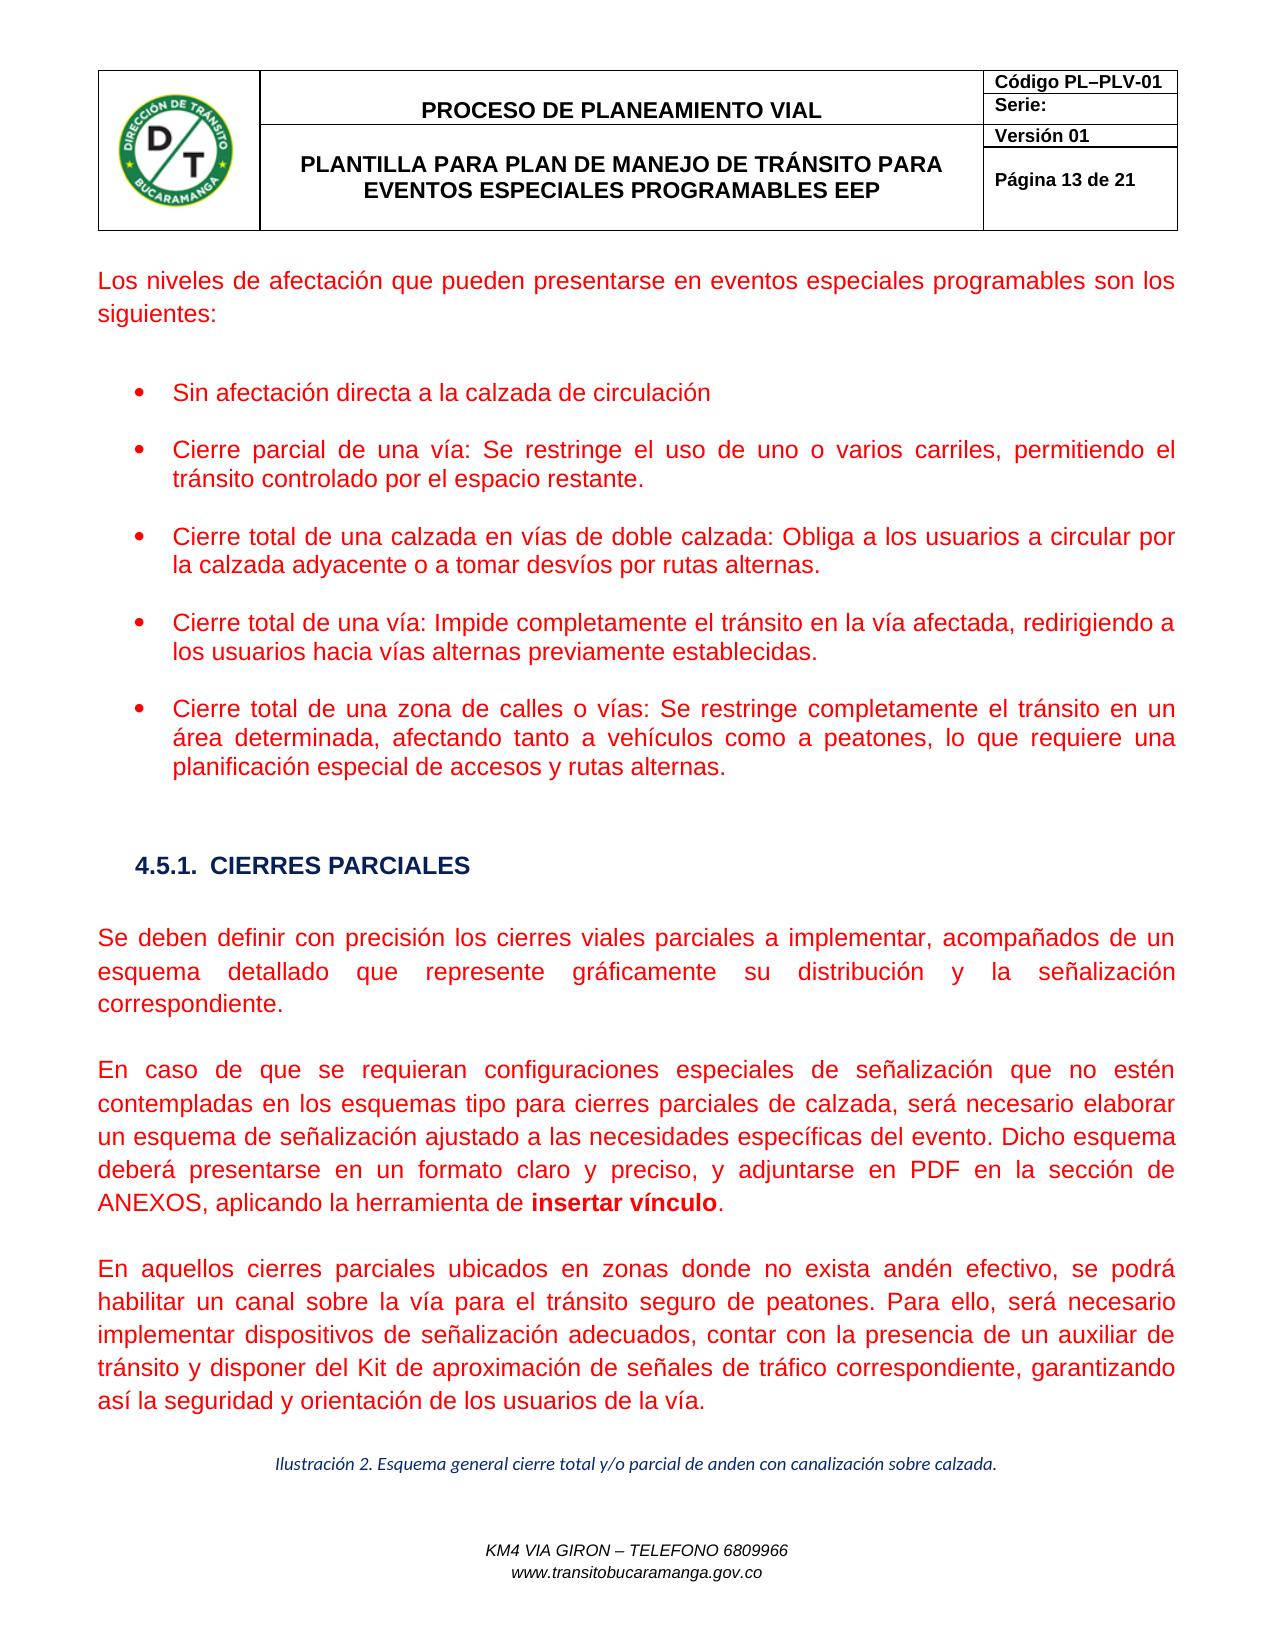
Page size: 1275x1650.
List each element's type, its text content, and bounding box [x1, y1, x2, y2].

subtitle CIERRES PARCIALES [135, 851, 1177, 880]
text Se deben definir con precisión los cierres viales parciales a implementar, acompañados de un esquema detallado que represente gráficamente su distribución y la señalización correspondiente. [97, 923, 1177, 1018]
list Cierre total de una zona de calles o vías: Se restringe completamente el tránsito en un área determinada, afectando tanto a vehículos como a peatones, lo que requiere una planificación especial de accesos y rutas alternas. [135, 694, 1177, 781]
text Los niveles de afectación que pueden presentarse en eventos especiales programables son los siguientes: [97, 266, 1177, 328]
picture [117, 92, 241, 208]
list Sin afectación directa a la calzada de circulación [135, 378, 1177, 406]
list Cierre total de una calzada en vías de doble calzada: Obliga a los usuarios a circular por la calzada adyacente o a tomar desvíos por rutas alternas. [135, 522, 1177, 579]
text En caso de que se requieran configuraciones especiales de señalización que no estén contempladas en los esquemas tipo para cierres parciales de calzada, será necesario elaborar un esquema de señalización ajustado a las necesidades específicas del evento. Dicho esquema deberá presentarse en un formato claro y preciso, y adjuntarse en PDF en la sección de ANEXOS, aplicando la herramienta de insertar vínculo. [97, 1056, 1177, 1216]
list Cierre parcial de una vía: Se restringe el uso de uno o varios carriles, permitiendo el tránsito controlado por el espacio restante. [135, 435, 1177, 493]
text En aquellos cierres parciales ubicados en zonas donde no exista andén efectivo, se podrá habilitar un canal sobre la vía para el tránsito seguro de peatones. Para ello, será necesario implementar dispositivos de señalización adecuados, contar con la presencia de un auxiliar de tránsito y disponer del Kit de aproximación de señales de tráfico correspondiente, garantizando así la seguridad y orientación de los usuarios de la vía. [97, 1254, 1177, 1414]
list Cierre total de una vía: Impide completamente el tránsito en la vía afectada, redirigiendo a los usuarios hacia vías alternas previamente establecidas. [135, 608, 1177, 666]
